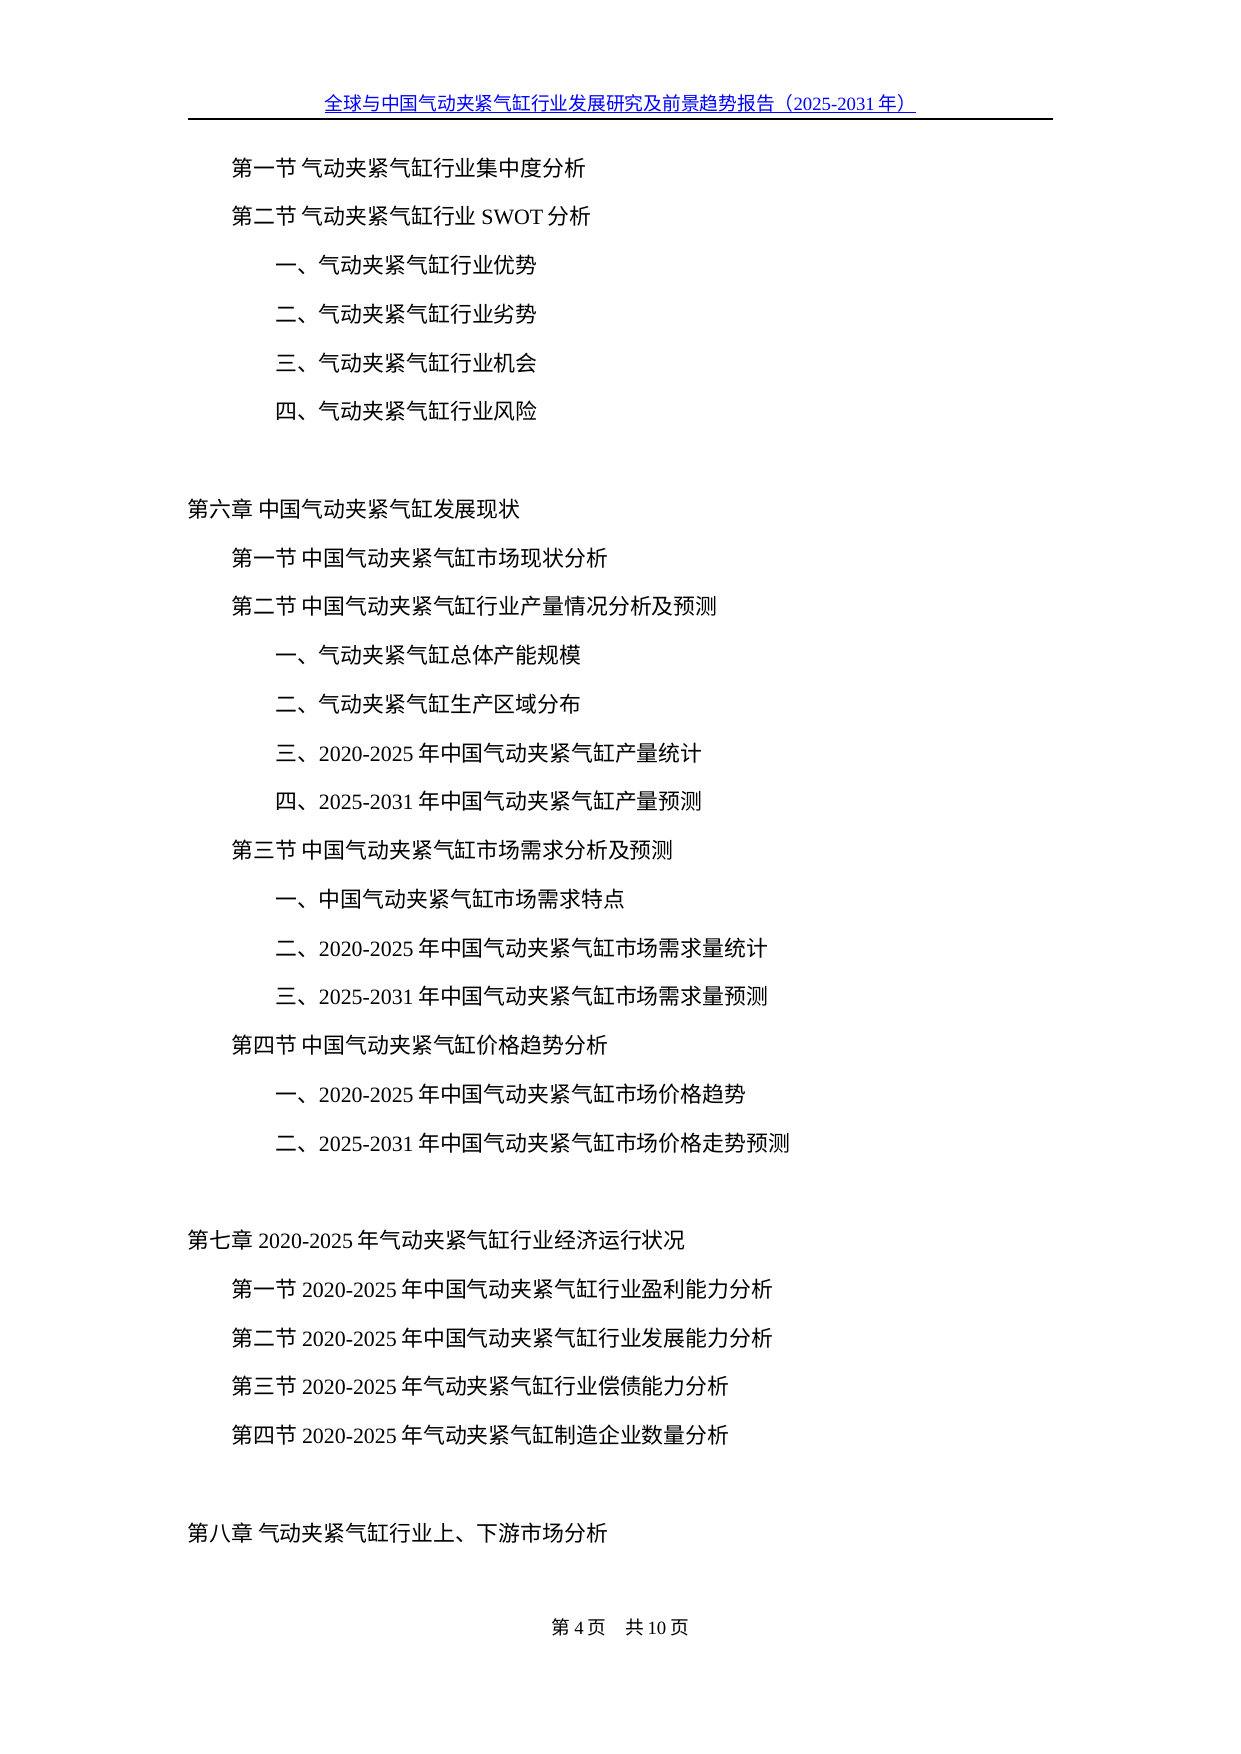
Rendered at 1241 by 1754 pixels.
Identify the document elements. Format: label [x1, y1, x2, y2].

text [187, 150, 1053, 1548]
